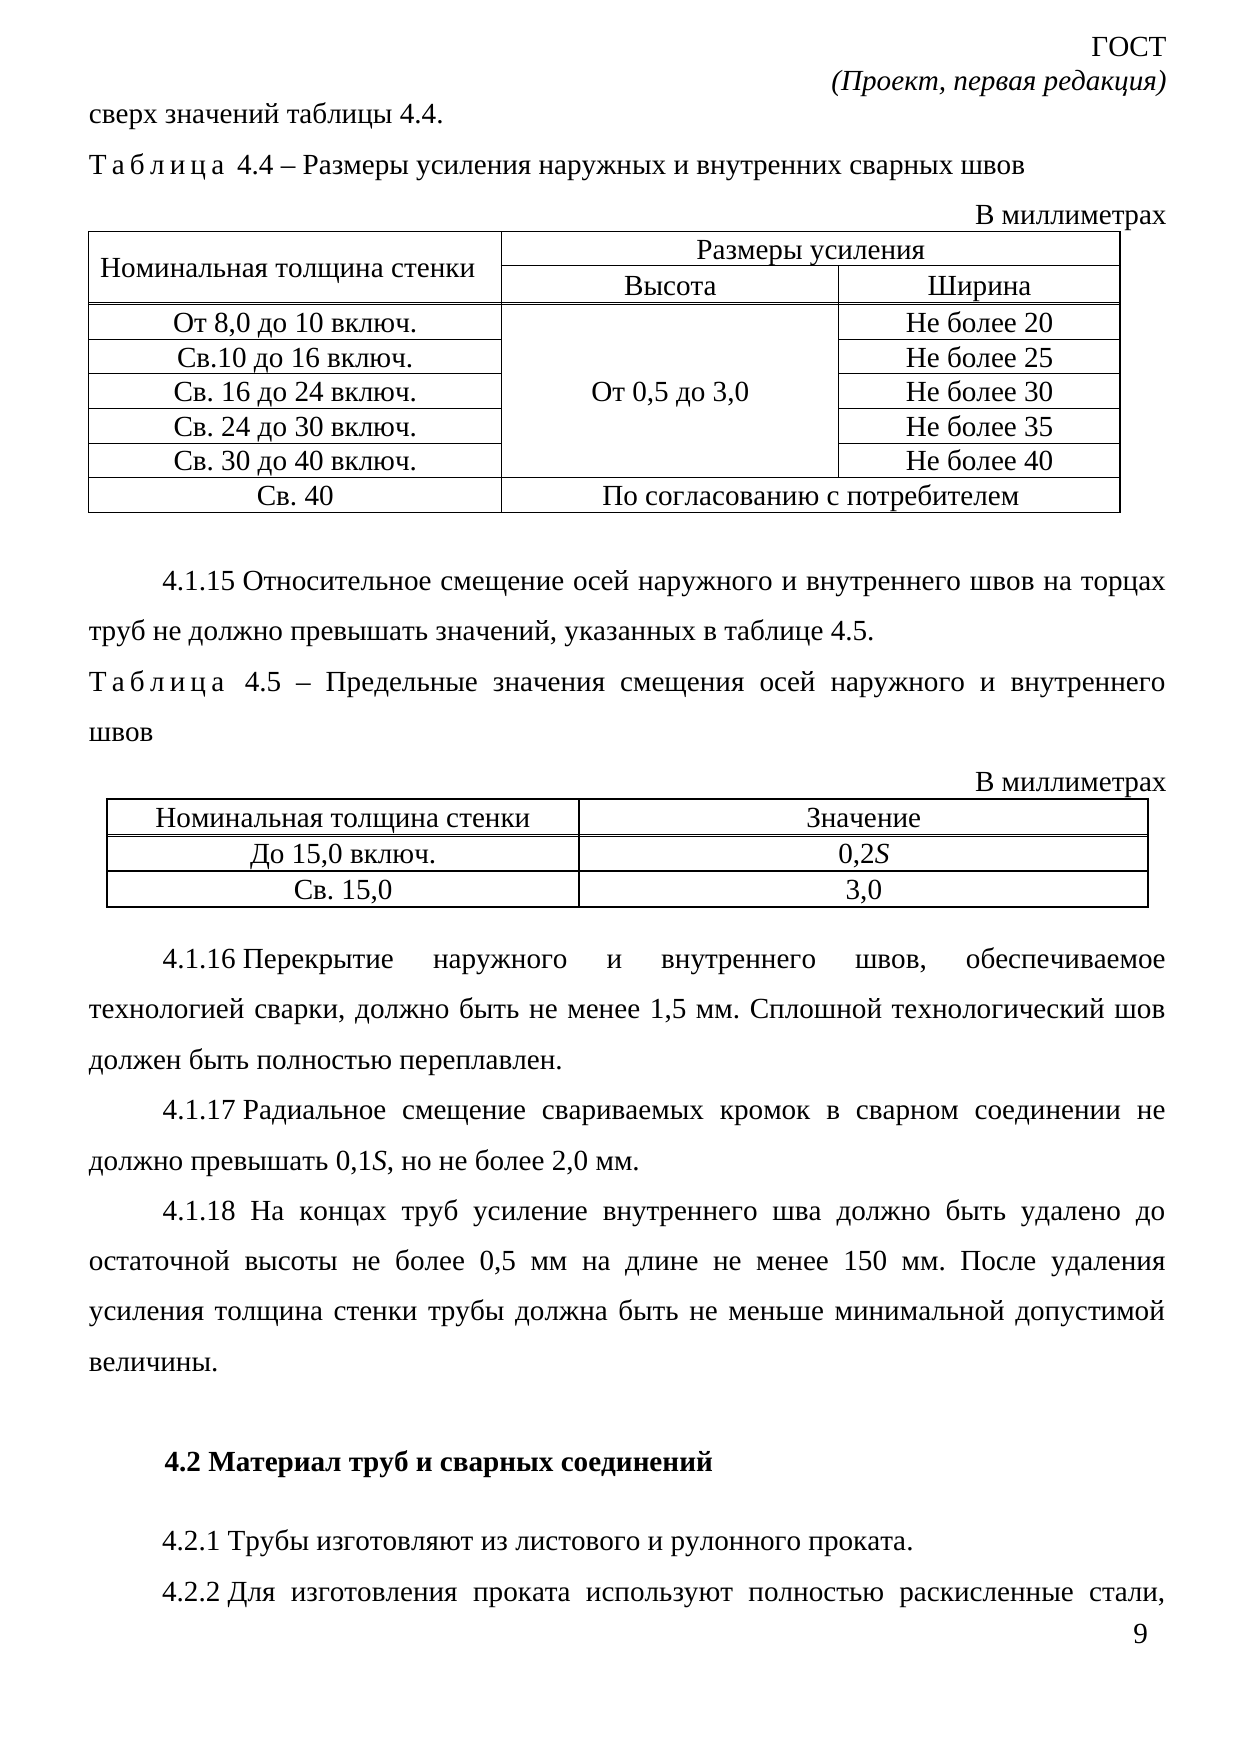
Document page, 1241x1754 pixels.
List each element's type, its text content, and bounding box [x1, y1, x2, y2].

table_cell Св.10 до 16 включ. [89, 340, 501, 373]
text В местах ремонта сварных швов допускается увеличение ширины шва на 5,0 мм сверх значений таблицы 4.4. [89, 97, 1166, 130]
table_cell Св. 15,0 [108, 872, 578, 906]
text В миллиметрах [89, 197, 1166, 231]
table_cell До 15,0 включ. [108, 837, 578, 870]
text 4.2.1 Трубы изготовляют из листового и рулонного проката. [89, 1523, 1166, 1557]
text 4.1.16 Перекрытие наружного и внутреннего швов, обеспечиваемое технологией сварки, должно быть не менее 1,5 мм. Сплошной технологический шов должен быть полностью переплавлен. [89, 941, 1166, 1076]
text 4.1.15 Относительное смещение осей наружного и внутреннего швов на торцах труб не должно превышать значений, указанных в таблице 4.5. [89, 563, 1166, 647]
table_header Номинальная толщина стенки [108, 800, 578, 833]
table_cell 3,0 [580, 872, 1147, 906]
table_cell От 0,5 до 3,0 [502, 305, 838, 477]
subtitle 4.2 Материал труб и сварных соединений [89, 1444, 1166, 1478]
table_header Значение [580, 800, 1147, 833]
table_cell Не более 35 [839, 409, 1119, 442]
table_header Номинальная толщина стенки [89, 232, 501, 302]
text 4.1.18 На концах труб усиление внутреннего шва должно быть удалено до остаточной высоты не более 0,5 мм на длине не менее 150 мм. После удаления усиления толщина стенки трубы должна быть не меньше минимальной допустимой величины. [89, 1193, 1166, 1377]
table_cell Не более 25 [839, 340, 1119, 373]
table_cell Не более 40 [839, 444, 1119, 477]
table_cell Св. 16 до 24 включ. [89, 374, 501, 408]
table_cell 0,2S [580, 837, 1147, 870]
text В миллиметрах [89, 764, 1166, 798]
text 4.2.2 Для изготовления проката используют полностью раскисленные стали, полученные выплавкой в электропечах или кислородно-конверторным способом. [89, 1574, 1166, 1607]
table_cell По согласованию с потребителем [502, 478, 1119, 512]
table_cell От 8,0 до 10 включ. [89, 305, 501, 339]
table_cell Св. 40 [89, 478, 501, 512]
table_cell Св. 24 до 30 включ. [89, 409, 501, 442]
text 4.1.17 Радиальное смещение свариваемых кромок в сварном соединении не должно превышать 0,1S, но не более 2,0 мм. [89, 1092, 1166, 1176]
table_cell Не более 30 [839, 374, 1119, 408]
table_cell Не более 20 [839, 305, 1119, 339]
table_cell Ширина [839, 266, 1119, 302]
text Таблица 4.5 – Предельные значения смещения осей наружного и внутреннего швов [89, 664, 1166, 747]
table_cell Св. 30 до 40 включ. [89, 444, 501, 477]
table_cell Высота [502, 266, 838, 302]
text Таблица 4.4 – Размеры усиления наружных и внутренних сварных швов [89, 147, 1166, 181]
table_header Размеры усиления [502, 232, 1119, 265]
